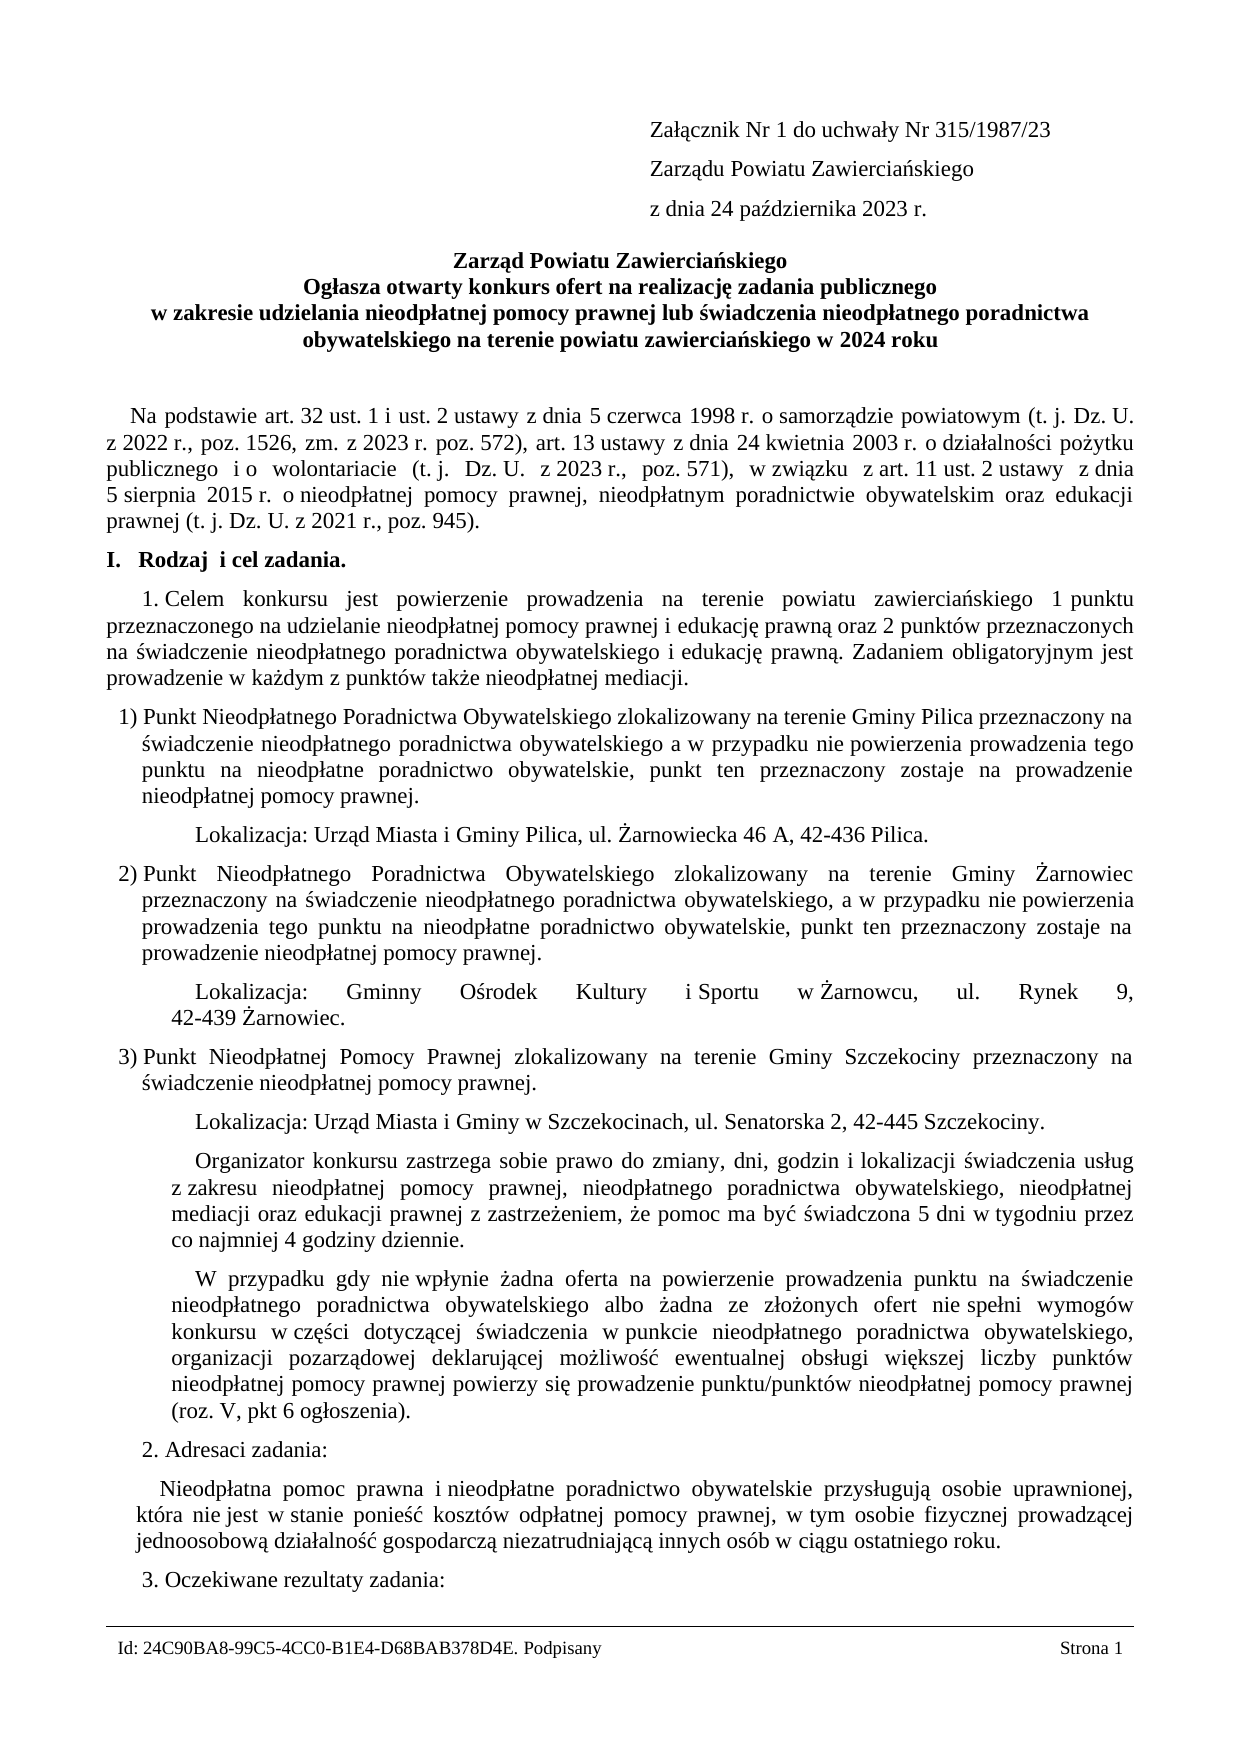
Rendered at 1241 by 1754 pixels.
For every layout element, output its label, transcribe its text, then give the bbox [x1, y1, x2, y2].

text I. Rodzaj i cel zadania. [106, 546, 1134, 573]
text 2) Punkt Nieodpłatnego Poradnictwa Obywatelskiego zlokalizowany na terenie Gminy Żarnowiec przeznaczony na świadczenie nieodpłatnego poradnictwa obywatelskiego, a w przypadku nie powierzenia prowadzenia tego punktu na nieodpłatne poradnictwo obywatelskie, punkt ten przeznaczony zostaje na prowadzenie nieodpłatnej pomocy prawnej. [118, 860, 1134, 965]
text Lokalizacja: Urząd Miasta i Gminy Pilica, ul. Żarnowiecka 46 A, 42-436 Pilica. [171, 821, 1134, 847]
text Organizator konkursu zastrzega sobie prawo do zmiany, dni, godzin i lokalizacji świadczenia usług z zakresu nieodpłatnej pomocy prawnej, nieodpłatnego poradnictwa obywatelskiego, nieodpłatnej mediacji oraz edukacji prawnej z zastrzeżeniem, że pomoc ma być świadczona 5 dni w tygodniu przez co najmniej 4 godziny dziennie. [171, 1147, 1134, 1253]
text Lokalizacja: Urząd Miasta i Gminy w Szczekocinach, ul. Senatorska 2, 42-445 Szczekociny. [171, 1108, 1134, 1135]
text 3. Oczekiwane rezultaty zadania: [106, 1566, 1134, 1592]
text 3) Punkt Nieodpłatnej Pomocy Prawnej zlokalizowany na terenie Gminy Szczekociny przeznaczony na świadczenie nieodpłatnej pomocy prawnej. [118, 1043, 1134, 1096]
text 1. Celem konkursu jest powierzenie prowadzenia na terenie powiatu zawierciańskiego 1 punktu przeznaczonego na udzielanie nieodpłatnej pomocy prawnej i edukację prawną oraz 2 punktów przeznaczonych na świadczenie nieodpłatnego poradnictwa obywatelskiego i edukację prawną. Zadaniem obligatoryjnym jest prowadzenie w każdym z punktów także nieodpłatnej mediacji. [106, 585, 1134, 691]
text Lokalizacja: Gminny Ośrodek Kultury i Sportu w Żarnowcu, ul. Rynek 9, 42-439 Żarnowiec. [171, 978, 1134, 1031]
text Zarząd Powiatu Zawierciańskiego Ogłasza otwarty konkurs ofert na realizację zadania publicznego w zakresie udzielania nieodpłatnej pomocy prawnej lub świadczenia nieodpłatnego poradnictwa obywatelskiego na terenie powiatu zawierciańskiego w 2024 roku [106, 247, 1134, 352]
text W przypadku gdy nie wpłynie żadna oferta na powierzenie prowadzenia punktu na świadczenie nieodpłatnego poradnictwa obywatelskiego albo żadna ze złożonych ofert nie spełni wymogów konkursu w części dotyczącej świadczenia w punkcie nieodpłatnego poradnictwa obywatelskiego, organizacji pozarządowej deklarującej możliwość ewentualnej obsługi większej liczby punktów nieodpłatnej pomocy prawnej powierzy się prowadzenie punktu/punktów nieodpłatnej pomocy prawnej (roz. V, pkt 6 ogłoszenia). [171, 1265, 1134, 1423]
text Załącznik Nr 1 do uchwały Nr 315/1987/23 Zarządu Powiatu Zawierciańskiego z dnia 24 października 2023 r. [649, 116, 1134, 221]
text 2. Adresaci zadania: [106, 1436, 1134, 1462]
text Na podstawie art. 32 ust. 1 i ust. 2 ustawy z dnia 5 czerwca 1998 r. o samorządzie powiatowym (t. j. Dz. U. z 2022 r., poz. 1526, zm. z 2023 r. poz. 572), art. 13 ustawy z dnia 24 kwietnia 2003 r. o działalności pożytku publicznego i o wolontariacie (t. j. Dz. U. z 2023 r., poz. 571), w związku z art. 11 ust. 2 ustawy z dnia 5 sierpnia 2015 r. o nieodpłatnej pomocy prawnej, nieodpłatnym poradnictwie obywatelskim oraz edukacji prawnej (t. j. Dz. U. z 2021 r., poz. 945). [106, 402, 1134, 534]
text 1) Punkt Nieodpłatnego Poradnictwa Obywatelskiego zlokalizowany na terenie Gminy Pilica przeznaczony na świadczenie nieodpłatnego poradnictwa obywatelskiego a w przypadku nie powierzenia prowadzenia tego punktu na nieodpłatne poradnictwo obywatelskie, punkt ten przeznaczony zostaje na prowadzenie nieodpłatnej pomocy prawnej. [118, 703, 1134, 809]
text Nieodpłatna pomoc prawna i nieodpłatne poradnictwo obywatelskie przysługują osobie uprawnionej, która nie jest w stanie ponieść kosztów odpłatnej pomocy prawnej, w tym osobie fizycznej prowadzącej jednoosobową działalność gospodarczą niezatrudniającą innych osób w ciągu ostatniego roku. [136, 1474, 1134, 1554]
